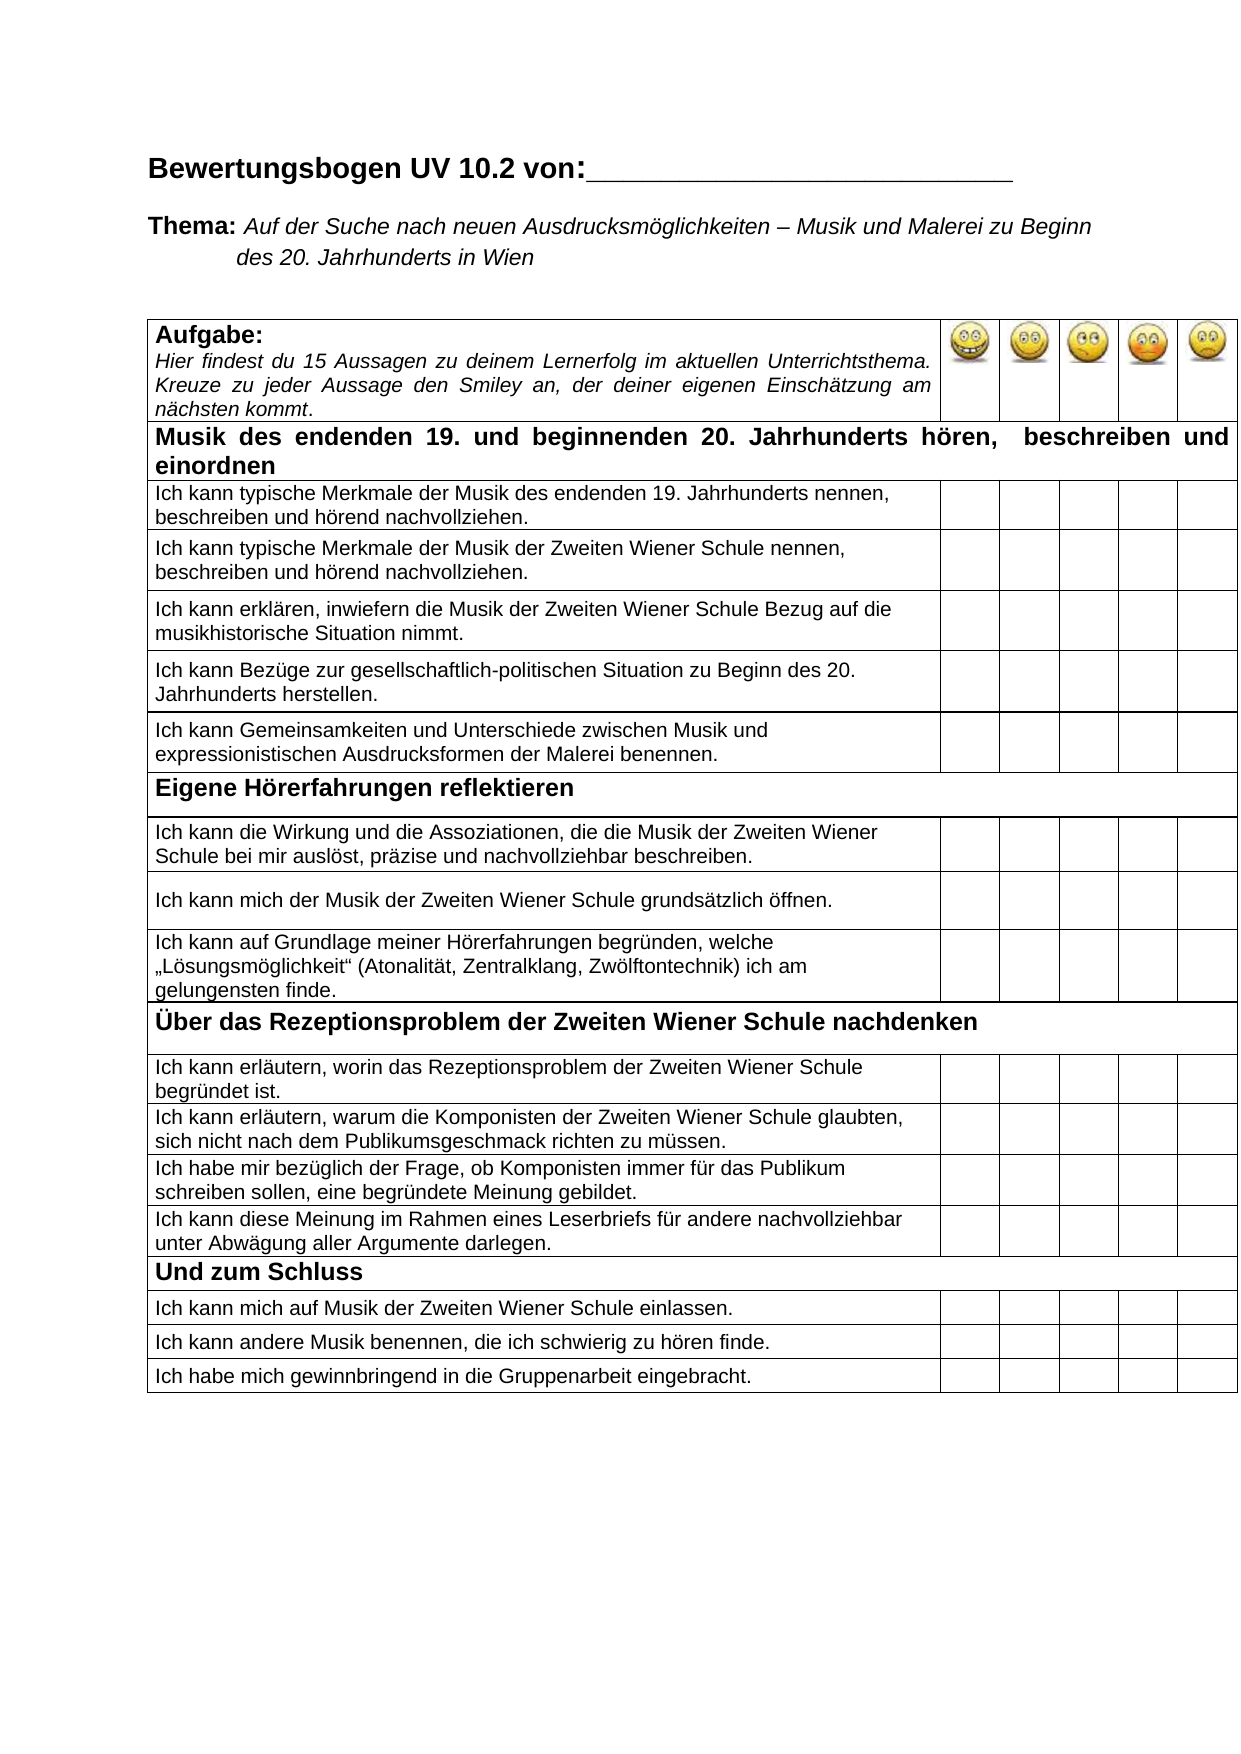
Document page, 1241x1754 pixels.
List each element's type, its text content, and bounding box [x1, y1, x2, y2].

table_cell [941, 1291, 999, 1324]
table_cell [1060, 1359, 1118, 1392]
table_cell [1178, 530, 1237, 589]
table_cell [1119, 1359, 1177, 1392]
table_cell [1000, 1206, 1059, 1256]
table_cell [1119, 530, 1177, 589]
table_cell [941, 481, 999, 528]
picture [1007, 320, 1050, 363]
table_cell Ich kann mich auf Musik der Zweiten Wiener Schule einlassen. [148, 1291, 940, 1324]
table_cell [1060, 1055, 1118, 1103]
table_cell Ich kann erläutern, worin das Rezeptionsproblem der Zweiten Wiener Schule begründet ist. [148, 1055, 940, 1103]
table_cell Musik des endenden 19. und beginnenden 20. Jahrhunderts hören, beschreiben und einordnen [148, 422, 1237, 479]
table_cell [1119, 1325, 1177, 1358]
table_cell Ich kann typische Merkmale der Musik der Zweiten Wiener Schule nennen, beschreiben und hörend nachvollziehen. [148, 530, 940, 589]
table_cell [1000, 872, 1059, 928]
table_cell Eigene Hörerfahrungen reflektieren [148, 773, 1237, 816]
table_cell [1119, 930, 1177, 1001]
table_cell [1000, 651, 1059, 711]
picture [1066, 320, 1109, 363]
table_cell [1060, 1291, 1118, 1324]
table_cell [941, 930, 999, 1001]
table_cell [1000, 1055, 1059, 1103]
table_cell [1060, 1104, 1118, 1154]
table_cell [941, 651, 999, 711]
table_cell [1060, 930, 1118, 1001]
table_cell Ich kann diese Meinung im Rahmen eines Leserbriefs für andere nachvollziehbar unter Abwägung aller Argumente darlegen. [148, 1206, 940, 1256]
picture [1125, 320, 1169, 365]
table_cell [1060, 481, 1118, 528]
table_cell [1178, 1291, 1237, 1324]
table_cell Ich kann erläutern, warum die Komponisten der Zweiten Wiener Schule glaubten, sich nicht nach dem Publikumsgeschmack richten zu müssen. [148, 1104, 940, 1154]
table_cell [1000, 930, 1059, 1001]
table_cell [941, 530, 999, 589]
table_cell [1000, 1104, 1059, 1154]
table_cell [1000, 713, 1059, 772]
table_cell [1178, 1055, 1237, 1103]
table_cell [941, 1104, 999, 1154]
table_cell [1178, 713, 1237, 772]
table_cell [941, 872, 999, 928]
table_cell Und zum Schluss [148, 1257, 1237, 1290]
table_cell [1060, 1325, 1118, 1358]
table_cell Ich habe mir bezüglich der Frage, ob Komponisten immer für das Publikum schreiben sollen, eine begründete Meinung gebildet. [148, 1155, 940, 1205]
table_cell [1060, 591, 1118, 650]
table_header [1060, 320, 1118, 421]
table_cell Ich kann Gemeinsamkeiten und Unterschiede zwischen Musik und expressionistischen Ausdrucksformen der Malerei benennen. [148, 713, 940, 772]
table_cell Über das Rezeptionsproblem der Zweiten Wiener Schule nachdenken [148, 1003, 1237, 1054]
table_cell Ich kann die Wirkung und die Assoziationen, die die Musik der Zweiten Wiener Schule bei mir auslöst, präzise und nachvollziehbar beschreiben. [148, 818, 940, 871]
table_cell [941, 818, 999, 871]
table_cell [1060, 651, 1118, 711]
table_cell [1178, 481, 1237, 528]
table_cell [1000, 1291, 1059, 1324]
table_cell [1060, 818, 1118, 871]
text Bewertungsbogen UV 10.2 von:_______________________ [148, 148, 1093, 186]
picture [1185, 320, 1228, 362]
table_cell Ich kann andere Musik benennen, die ich schwierig zu hören finde. [148, 1325, 940, 1358]
table_cell [1119, 1055, 1177, 1103]
table_cell [1119, 1206, 1177, 1256]
table_cell [1000, 1359, 1059, 1392]
table_cell [1000, 1155, 1059, 1205]
table_cell [941, 1155, 999, 1205]
table_cell Ich kann typische Merkmale der Musik des endenden 19. Jahrhunderts nennen, beschreiben und hörend nachvollziehen. [148, 481, 940, 528]
table_cell [1060, 530, 1118, 589]
picture [947, 320, 990, 365]
table_cell [1000, 591, 1059, 650]
table_header [1178, 320, 1237, 421]
table_cell [1119, 713, 1177, 772]
table_cell [1060, 872, 1118, 928]
table_cell [941, 1055, 999, 1103]
table_cell [1000, 530, 1059, 589]
table_header [1000, 320, 1059, 421]
table_cell [1178, 1206, 1237, 1256]
table_cell [1060, 1206, 1118, 1256]
table_cell [1119, 651, 1177, 711]
table_cell [1119, 818, 1177, 871]
table_cell [1178, 818, 1237, 871]
table_header Aufgabe: Hier findest du 15 Aussagen zu deinem Lernerfolg im aktuellen Unterrichtsthema. Kreuze zu jeder Aussage den Smiley an, der deiner eigenen Einschätzung am nächsten kommt. [148, 320, 940, 421]
table_cell [941, 591, 999, 650]
table_cell [941, 1325, 999, 1358]
text Thema: Auf der Suche nach neuen Ausdrucksmöglichkeiten – Musik und Malerei zu Beginn des 20. Jahrhunderts in Wien [148, 211, 1093, 270]
table_cell [941, 713, 999, 772]
table_cell [1000, 1325, 1059, 1358]
table_cell Ich kann erklären, inwiefern die Musik der Zweiten Wiener Schule Bezug auf die musikhistorische Situation nimmt. [148, 591, 940, 650]
table_cell [1178, 1359, 1237, 1392]
table_cell [1060, 713, 1118, 772]
table_cell [941, 1206, 999, 1256]
table_cell [1119, 872, 1177, 928]
table_cell Ich kann auf Grundlage meiner Hörerfahrungen begründen, welche „Lösungsmöglichkeit“ (Atonalität, Zentralklang, Zwölftontechnik) ich am gelungensten finde. [148, 930, 940, 1001]
table_cell [1178, 1325, 1237, 1358]
table_cell Ich kann Bezüge zur gesellschaftlich-politischen Situation zu Beginn des 20. Jahrhunderts herstellen. [148, 651, 940, 711]
table_cell [941, 1359, 999, 1392]
table_cell [1178, 651, 1237, 711]
table_cell [1119, 591, 1177, 650]
table_cell [1000, 818, 1059, 871]
table_cell Ich kann mich der Musik der Zweiten Wiener Schule grundsätzlich öffnen. [148, 872, 940, 928]
table_header [1119, 320, 1177, 421]
table_cell [1178, 1155, 1237, 1205]
table_cell [1178, 1104, 1237, 1154]
table_cell Ich habe mich gewinnbringend in die Gruppenarbeit eingebracht. [148, 1359, 940, 1392]
table_cell [1178, 930, 1237, 1001]
table_cell [1178, 872, 1237, 928]
table_cell [1178, 591, 1237, 650]
table_cell [1119, 1291, 1177, 1324]
table_cell [1119, 1155, 1177, 1205]
table_cell [1000, 481, 1059, 528]
table_cell [1119, 481, 1177, 528]
table_cell [1060, 1155, 1118, 1205]
table_cell [1119, 1104, 1177, 1154]
table_header [941, 320, 999, 421]
